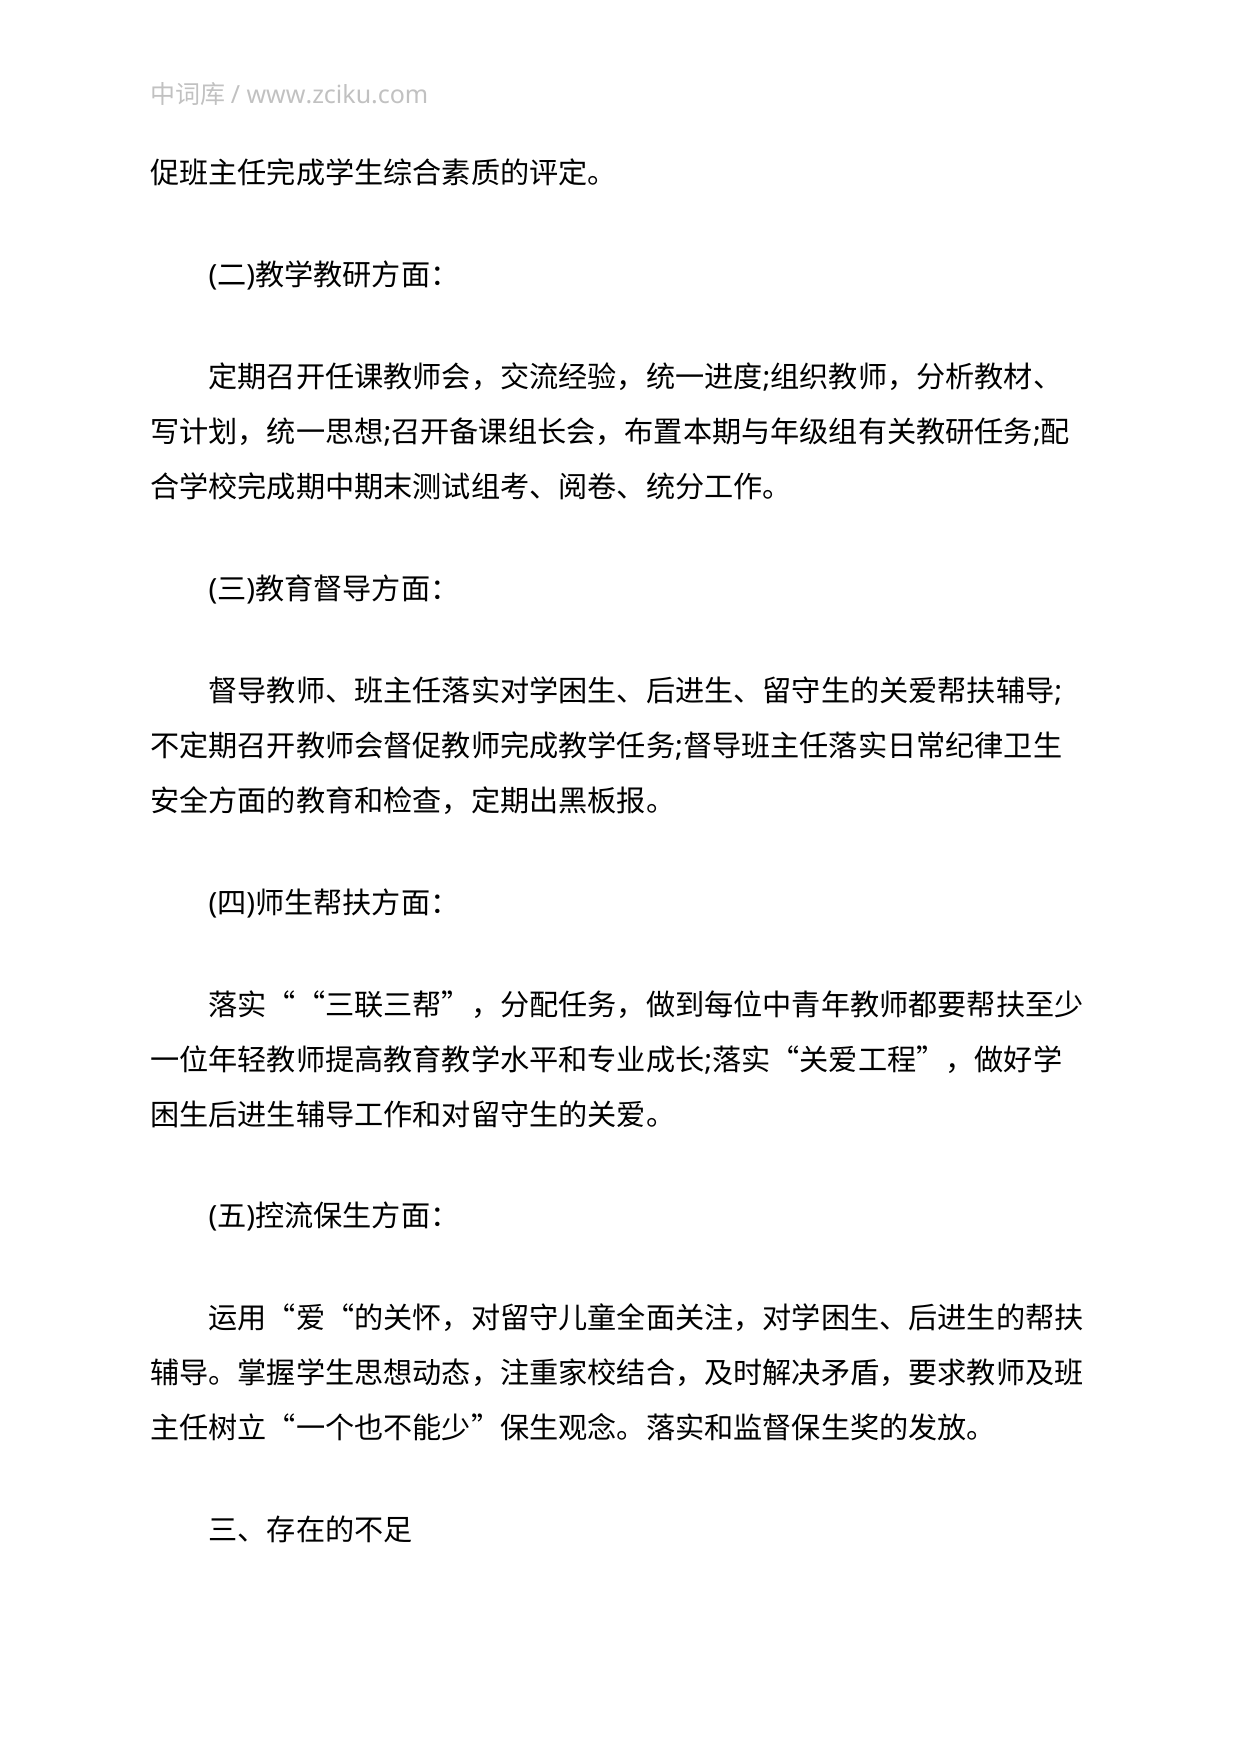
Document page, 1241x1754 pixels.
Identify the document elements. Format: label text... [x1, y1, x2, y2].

text (五)控流保生方面： [150, 1193, 1090, 1235]
text (三)教育督导方面： [150, 566, 1090, 608]
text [150, 150, 1090, 192]
text 运用“爱“的关怀，对留守儿童全面关注，对学困生、后进生的帮扶辅导。掌握学生思想动态，注重家校结合，及时解决矛盾，要求教师及班主任树立“一个也不能少”保生观念。落实和监督保生奖的发放。 [150, 1295, 1090, 1447]
text (四)师生帮扶方面： [150, 879, 1090, 922]
text 三、存在的不足 [150, 1506, 1090, 1549]
text (二)教学教研方面： [150, 252, 1090, 294]
text 督导教师、班主任落实对学困生、后进生、留守生的关爱帮扶辅导;不定期召开教师会督促教师完成教学任务;督导班主任落实日常纪律卫生安全方面的教育和检查，定期出黑板报。 [150, 667, 1090, 820]
text 落实““三联三帮”，分配任务，做到每位中青年教师都要帮扶至少一位年轻教师提高教育教学水平和专业成长;落实“关爱工程”，做好学困生后进生辅导工作和对留守生的关爱。 [150, 981, 1090, 1133]
text 定期召开任课教师会，交流经验，统一进度;组织教师，分析教材、写计划，统一思想;召开备课组长会，布置本期与年级组有关教研任务;配合学校完成期中期末测试组考、阅卷、统分工作。 [150, 354, 1090, 506]
